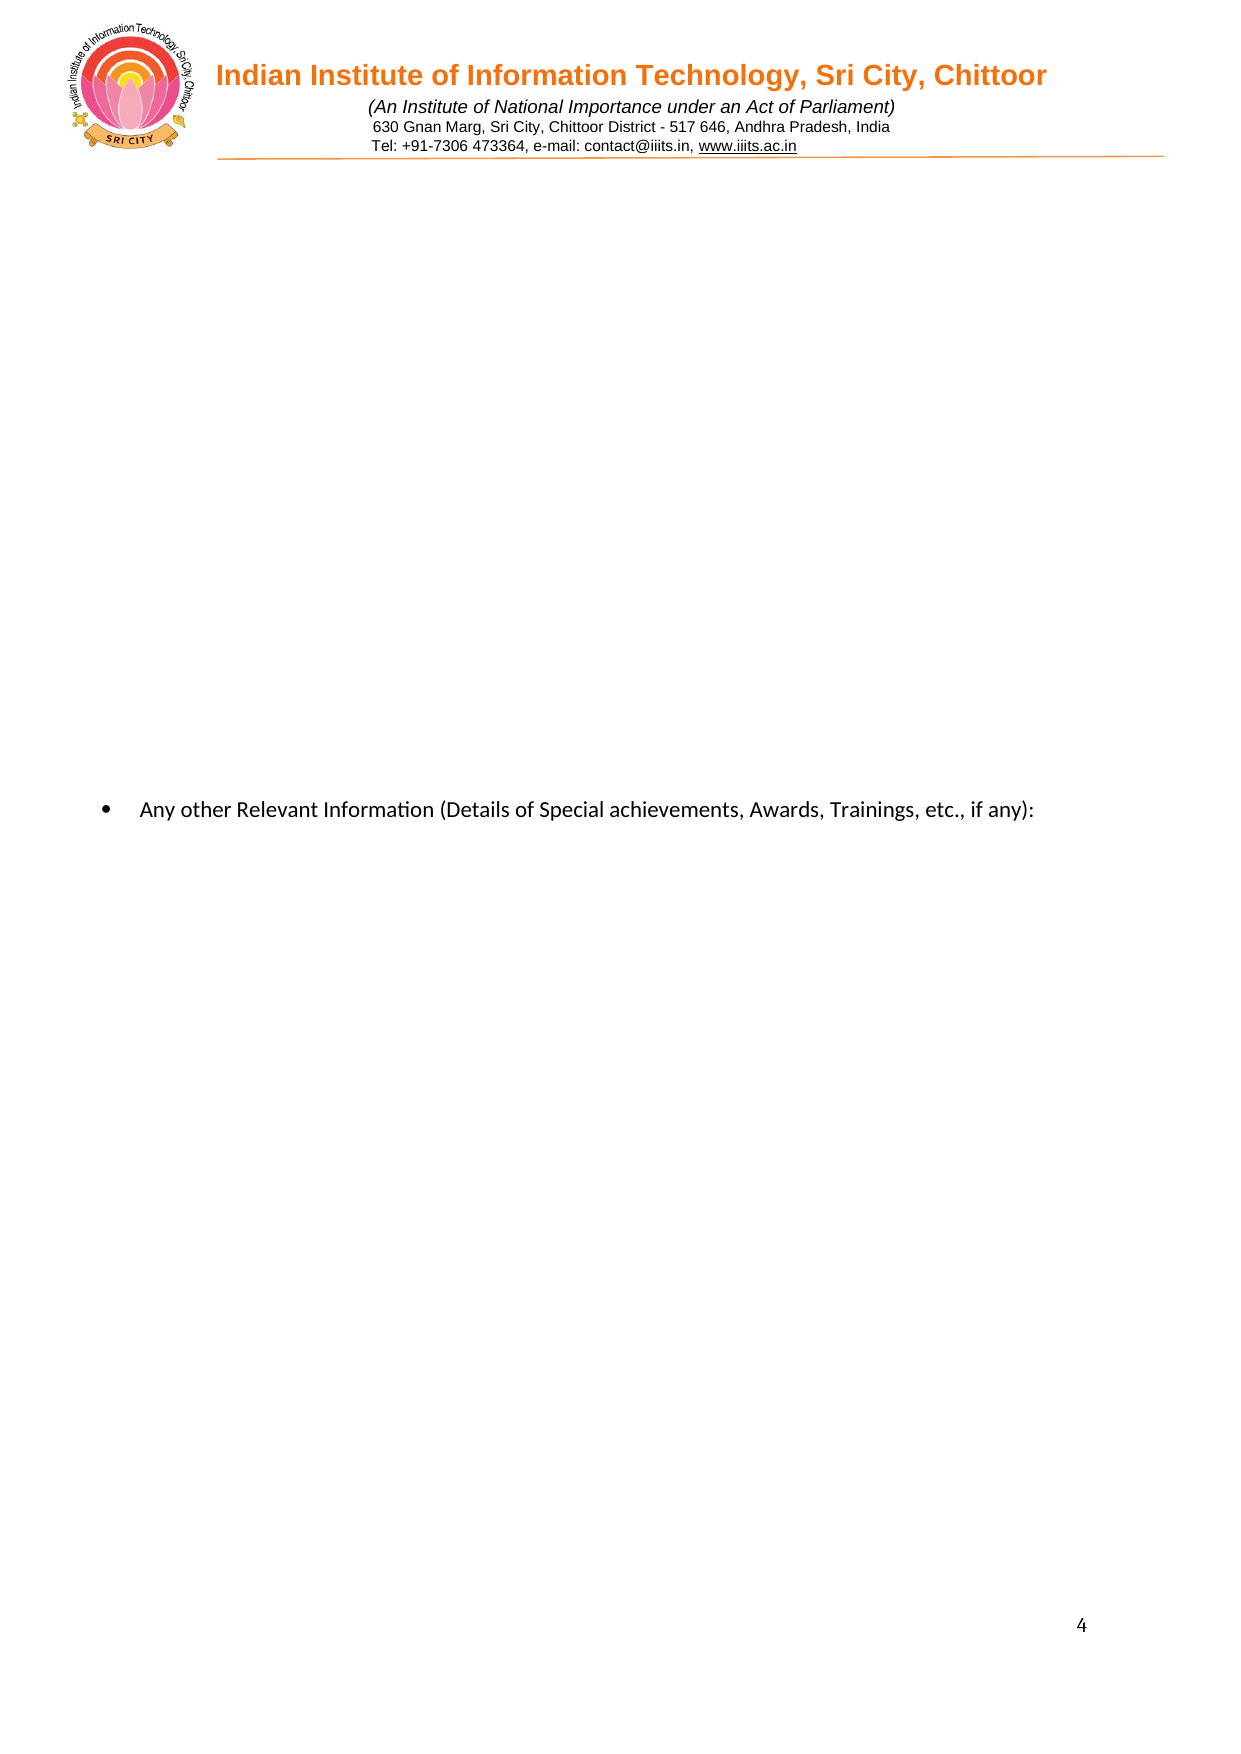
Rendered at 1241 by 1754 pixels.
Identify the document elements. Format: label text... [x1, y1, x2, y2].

picture [39, 0, 217, 169]
text 4 [889, 1608, 1199, 1639]
list Any other Relevant Information (Details of Special achievements, Awards, Trainings, etc., if any): [102, 796, 1199, 824]
